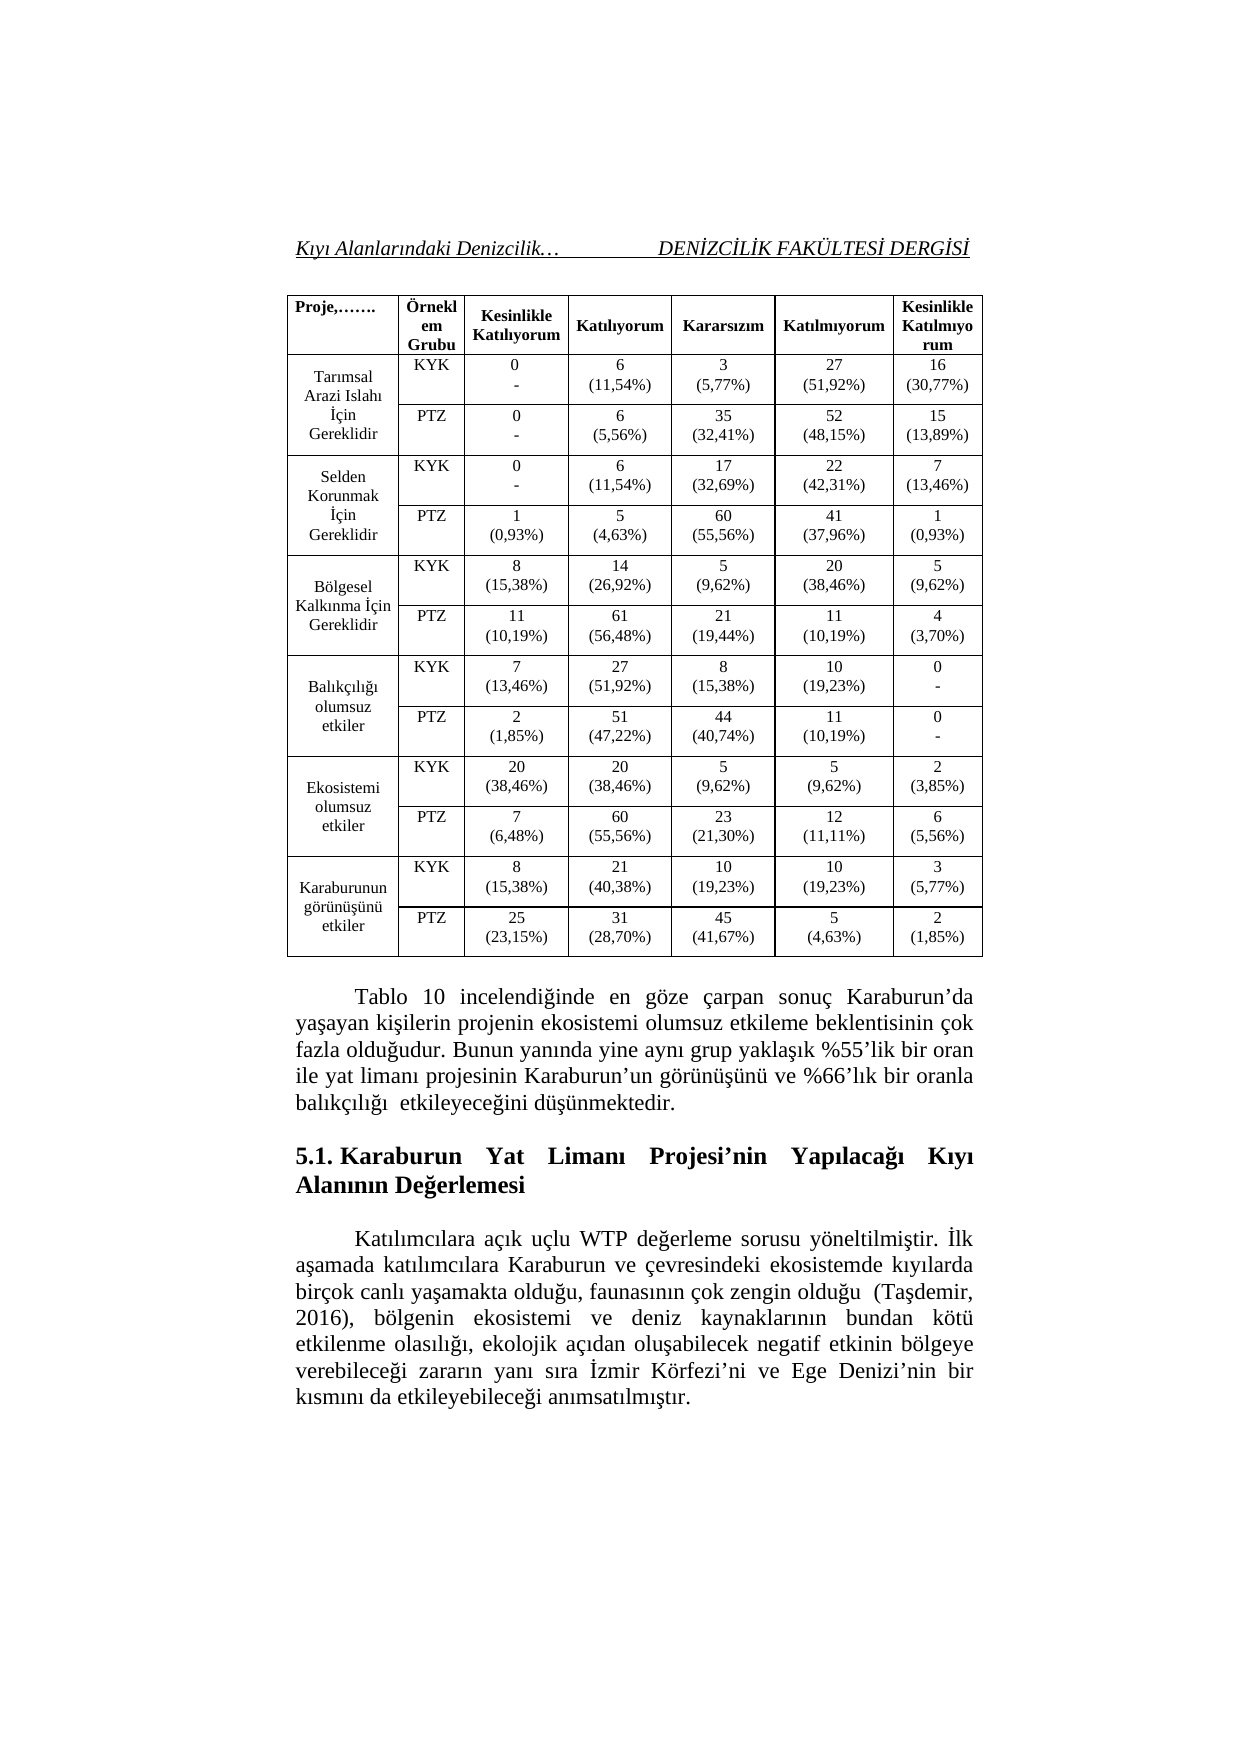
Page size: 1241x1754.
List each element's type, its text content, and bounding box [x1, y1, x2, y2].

table_cell 7 (13,46%) [894, 456, 982, 505]
table_cell 25 (23,15%) [465, 908, 568, 956]
table_cell 17 (32,69%) [672, 456, 774, 505]
table_header Kararsızım [672, 296, 774, 354]
table_cell 51 (47,22%) [569, 707, 671, 756]
table_cell 6 (5,56%) [894, 807, 982, 856]
table_cell 27 (51,92%) [569, 656, 671, 706]
table_cell 0 - [465, 456, 568, 505]
table_cell 6 (11,54%) [569, 355, 671, 404]
table_cell 2 (3,85%) [894, 757, 982, 806]
table_cell 5 (4,63%) [776, 908, 893, 956]
table_cell 35 (32,41%) [672, 405, 774, 454]
table_cell 7 (6,48%) [465, 807, 568, 856]
table_cell 44 (40,74%) [672, 707, 774, 756]
table_cell 11 (10,19%) [776, 707, 893, 756]
table_cell KYK [399, 456, 464, 505]
table_cell 21 (19,44%) [672, 606, 774, 655]
table_cell PTZ [399, 707, 464, 756]
table_cell 8 (15,38%) [465, 857, 568, 906]
table_cell 60 (55,56%) [672, 506, 774, 555]
table_cell 11 (10,19%) [465, 606, 568, 655]
table_cell Karaburunun görünüşünü etkiler [288, 857, 398, 956]
table_cell 1 (0,93%) [894, 506, 982, 555]
table_cell 1 (0,93%) [465, 506, 568, 555]
table_cell 22 (42,31%) [776, 456, 893, 505]
table_cell 61 (56,48%) [569, 606, 671, 655]
table_header Proje,……. [288, 296, 398, 354]
table_cell PTZ [399, 405, 464, 454]
table_cell 0 - [465, 405, 568, 454]
table_cell KYK [399, 857, 464, 906]
table_cell 3 (5,77%) [672, 355, 774, 404]
table_cell Tarımsal Arazi Islahı İçin Gereklidir [288, 355, 398, 454]
table_cell 10 (19,23%) [672, 857, 774, 906]
table_cell KYK [399, 757, 464, 806]
table_cell 5 (4,63%) [569, 506, 671, 555]
table_cell 5 (9,62%) [894, 556, 982, 605]
table_header Kesinlikle Katılıyorum [465, 296, 568, 354]
table_cell 6 (5,56%) [569, 405, 671, 454]
table_cell 10 (19,23%) [776, 656, 893, 706]
table_cell 2 (1,85%) [894, 908, 982, 956]
table_header Katılıyorum [569, 296, 671, 354]
table_cell 4 (3,70%) [894, 606, 982, 655]
table_cell 45 (41,67%) [672, 908, 774, 956]
table_cell 0 - [894, 707, 982, 756]
table_cell 27 (51,92%) [776, 355, 893, 404]
table_cell 12 (11,11%) [776, 807, 893, 856]
text Tablo 10 incelendiğinde en göze çarpan sonuç Karaburun’da yaşayan kişilerin projenin ekosistemi olumsuz etkileme beklentisinin çok fazla olduğudur. Bunun yanında yine aynı grup yaklaşık %55’lik bir oran ile yat limanı projesinin Karaburun’un görünüşünü ve %66’lık bir oranla balıkçılığı etkileyeceğini düşünmektedir. [295, 983, 974, 1115]
table_cell KYK [399, 656, 464, 706]
table_cell Bölgesel Kalkınma İçin Gereklidir [288, 556, 398, 655]
table_header Örneklem Grubu [399, 296, 464, 354]
table_cell 60 (55,56%) [569, 807, 671, 856]
table_header Kesinlikle Katılmıyorum [894, 296, 982, 354]
table_cell 20 (38,46%) [569, 757, 671, 806]
table_cell 6 (11,54%) [569, 456, 671, 505]
table_cell PTZ [399, 908, 464, 956]
table_cell 5 (9,62%) [672, 757, 774, 806]
table_cell Selden Korunmak İçin Gereklidir [288, 456, 398, 555]
table_cell PTZ [399, 807, 464, 856]
table_cell 16 (30,77%) [894, 355, 982, 404]
table_cell 5 (9,62%) [776, 757, 893, 806]
table_cell 0 - [894, 656, 982, 706]
text Katılımcılara açık uçlu WTP değerleme sorusu yöneltilmiştir. İlk aşamada katılımcılara Karaburun ve çevresindeki ekosistemde kıyılarda birçok canlı yaşamakta olduğu, faunasının çok zengin olduğu (Taşdemir, 2016), bölgenin ekosistemi ve deniz kaynaklarının bundan kötü etkilenme olasılığı, ekolojik açıdan oluşabilecek negatif etkinin bölgeye verebileceği zararın yanı sıra İzmir Körfezi’ni ve Ege Denizi’nin bir kısmını da etkileyebileceği anımsatılmıştır. [295, 1225, 974, 1409]
table_cell 3 (5,77%) [894, 857, 982, 906]
table_cell 8 (15,38%) [672, 656, 774, 706]
table_cell 8 (15,38%) [465, 556, 568, 605]
table_cell PTZ [399, 506, 464, 555]
table_cell KYK [399, 556, 464, 605]
table_cell 10 (19,23%) [776, 857, 893, 906]
table_cell 0 - [465, 355, 568, 404]
table_cell Ekosistemi olumsuz etkiler [288, 757, 398, 856]
table_cell KYK [399, 355, 464, 404]
table_cell 21 (40,38%) [569, 857, 671, 906]
table_cell 7 (13,46%) [465, 656, 568, 706]
table_cell 11 (10,19%) [776, 606, 893, 655]
table_cell 23 (21,30%) [672, 807, 774, 856]
table_cell 41 (37,96%) [776, 506, 893, 555]
table_cell 52 (48,15%) [776, 405, 893, 454]
table_cell Balıkçılığı olumsuz etkiler [288, 656, 398, 756]
list Karaburun Yat Limanı Projesi’nin Yapılacağı Kıyı Alanının Değerlemesi [295, 1141, 974, 1199]
table_header Katılmıyorum [776, 296, 893, 354]
table_cell 20 (38,46%) [776, 556, 893, 605]
table_cell 5 (9,62%) [672, 556, 774, 605]
table_cell 20 (38,46%) [465, 757, 568, 806]
table_cell 14 (26,92%) [569, 556, 671, 605]
table_cell PTZ [399, 606, 464, 655]
table_cell 31 (28,70%) [569, 908, 671, 956]
table_cell 15 (13,89%) [894, 405, 982, 454]
table_cell 2 (1,85%) [465, 707, 568, 756]
